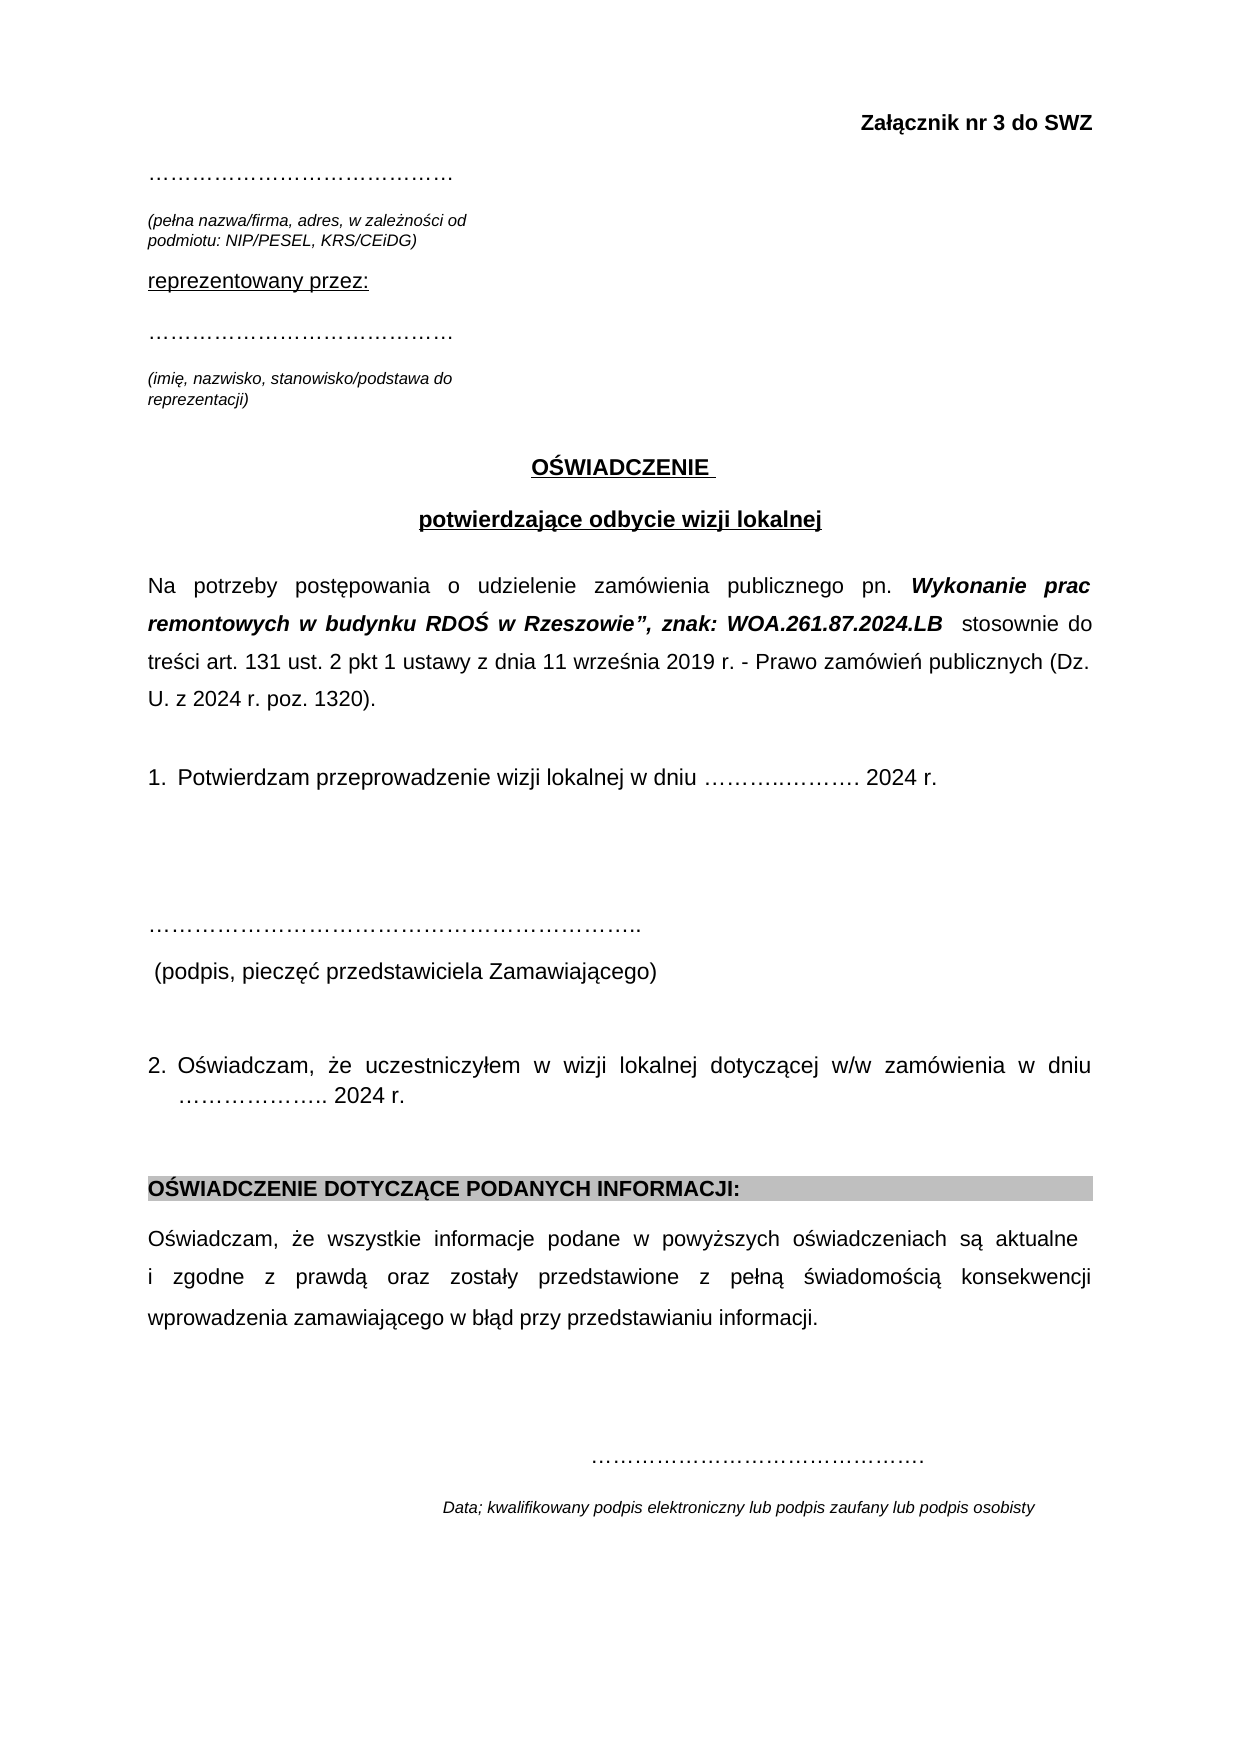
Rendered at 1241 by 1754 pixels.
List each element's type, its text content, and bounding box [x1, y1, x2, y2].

text Oświadczam, że wszystkie informacje podane w powyższych oświadczeniach są aktualne i zgodne z prawdą oraz zostały przedstawione z pełną świadomością konsekwencji wprowadzenia zamawiającego w błąd przy przedstawianiu informacji. [148, 1226, 1093, 1331]
text ………………………………………. [148, 1443, 1093, 1468]
text …………………………………… [148, 319, 472, 344]
list ……………………………………………………….. [148, 911, 1093, 937]
text OŚWIADCZENIE DOTYCZĄCE PODANYCH INFORMACJI: [148, 1176, 1093, 1201]
list Oświadczam, że uczestniczyłem w wizji lokalnej dotyczącej w/w zamówienia w dniu ……………….. 2024 r. [148, 1052, 1093, 1108]
text …………………………………… [148, 160, 472, 185]
list Potwierdzam przeprowadzenie wizji lokalnej w dniu ………..………. 2024 r. [148, 764, 1093, 790]
text potwierdzające odbycie wizji lokalnej [148, 506, 1093, 533]
text (podpis, pieczęć przedstawiciela Zamawiającego) [148, 958, 1093, 984]
text OŚWIADCZENIE [148, 454, 1093, 481]
text (imię, nazwisko, stanowisko/podstawa do reprezentacji) [148, 369, 472, 409]
text (pełna nazwa/firma, adres, w zależności od podmiotu: NIP/PESEL, KRS/CEiDG) [148, 210, 472, 250]
text Data; kwalifikowany podpis elektroniczny lub podpis zaufany lub podpis osobisty [148, 1498, 1093, 1517]
text Na potrzeby postępowania o udzielenie zamówienia publicznego pn. Wykonanie prac remontowych w budynku RDOŚ w Rzeszowie”, znak: WOA.261.87.2024.LB stosownie do treści art. 131 ust. 2 pkt 1 ustawy z dnia 11 września 2019 r. - Prawo zamówień publicznych (Dz. U. z 2024 r. poz. 1320). [148, 573, 1093, 712]
text reprezentowany przez: [148, 268, 1093, 293]
text Załącznik nr 3 do SWZ [148, 109, 1093, 135]
